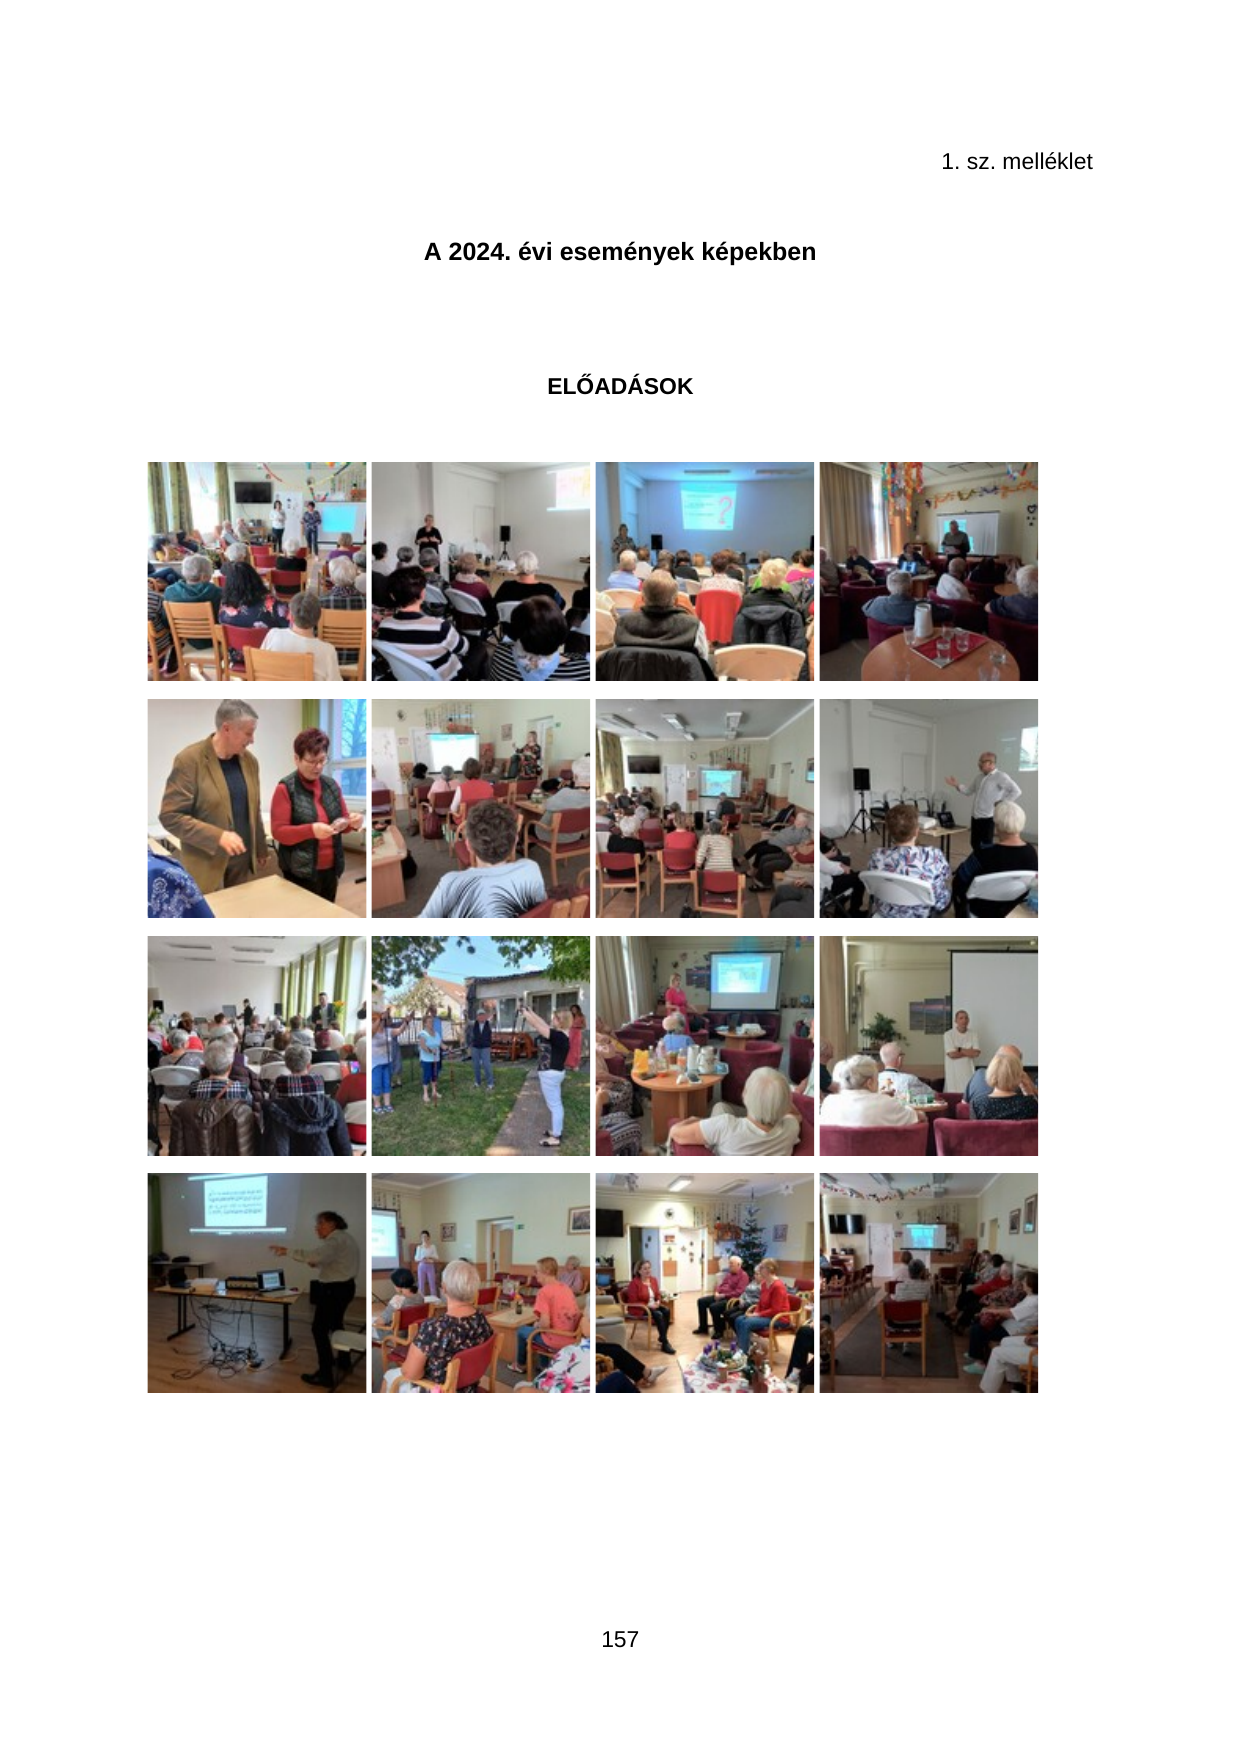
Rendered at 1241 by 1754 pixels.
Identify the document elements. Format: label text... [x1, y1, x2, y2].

text ELŐADÁSOK [148, 373, 1093, 399]
picture [147, 699, 367, 918]
picture [371, 699, 591, 918]
picture [819, 699, 1039, 918]
picture [371, 462, 591, 681]
picture [147, 1173, 367, 1393]
picture [147, 462, 367, 681]
picture [819, 936, 1039, 1156]
text 1. sz. melléklet [185, 148, 1093, 174]
picture [371, 936, 591, 1156]
picture [371, 1173, 591, 1393]
picture [595, 1173, 815, 1393]
text A 2024. évi események képekben [148, 237, 1093, 266]
picture [595, 936, 815, 1156]
picture [595, 462, 815, 681]
picture [819, 462, 1039, 681]
picture [147, 936, 367, 1156]
picture [819, 1173, 1039, 1393]
picture [595, 699, 815, 918]
